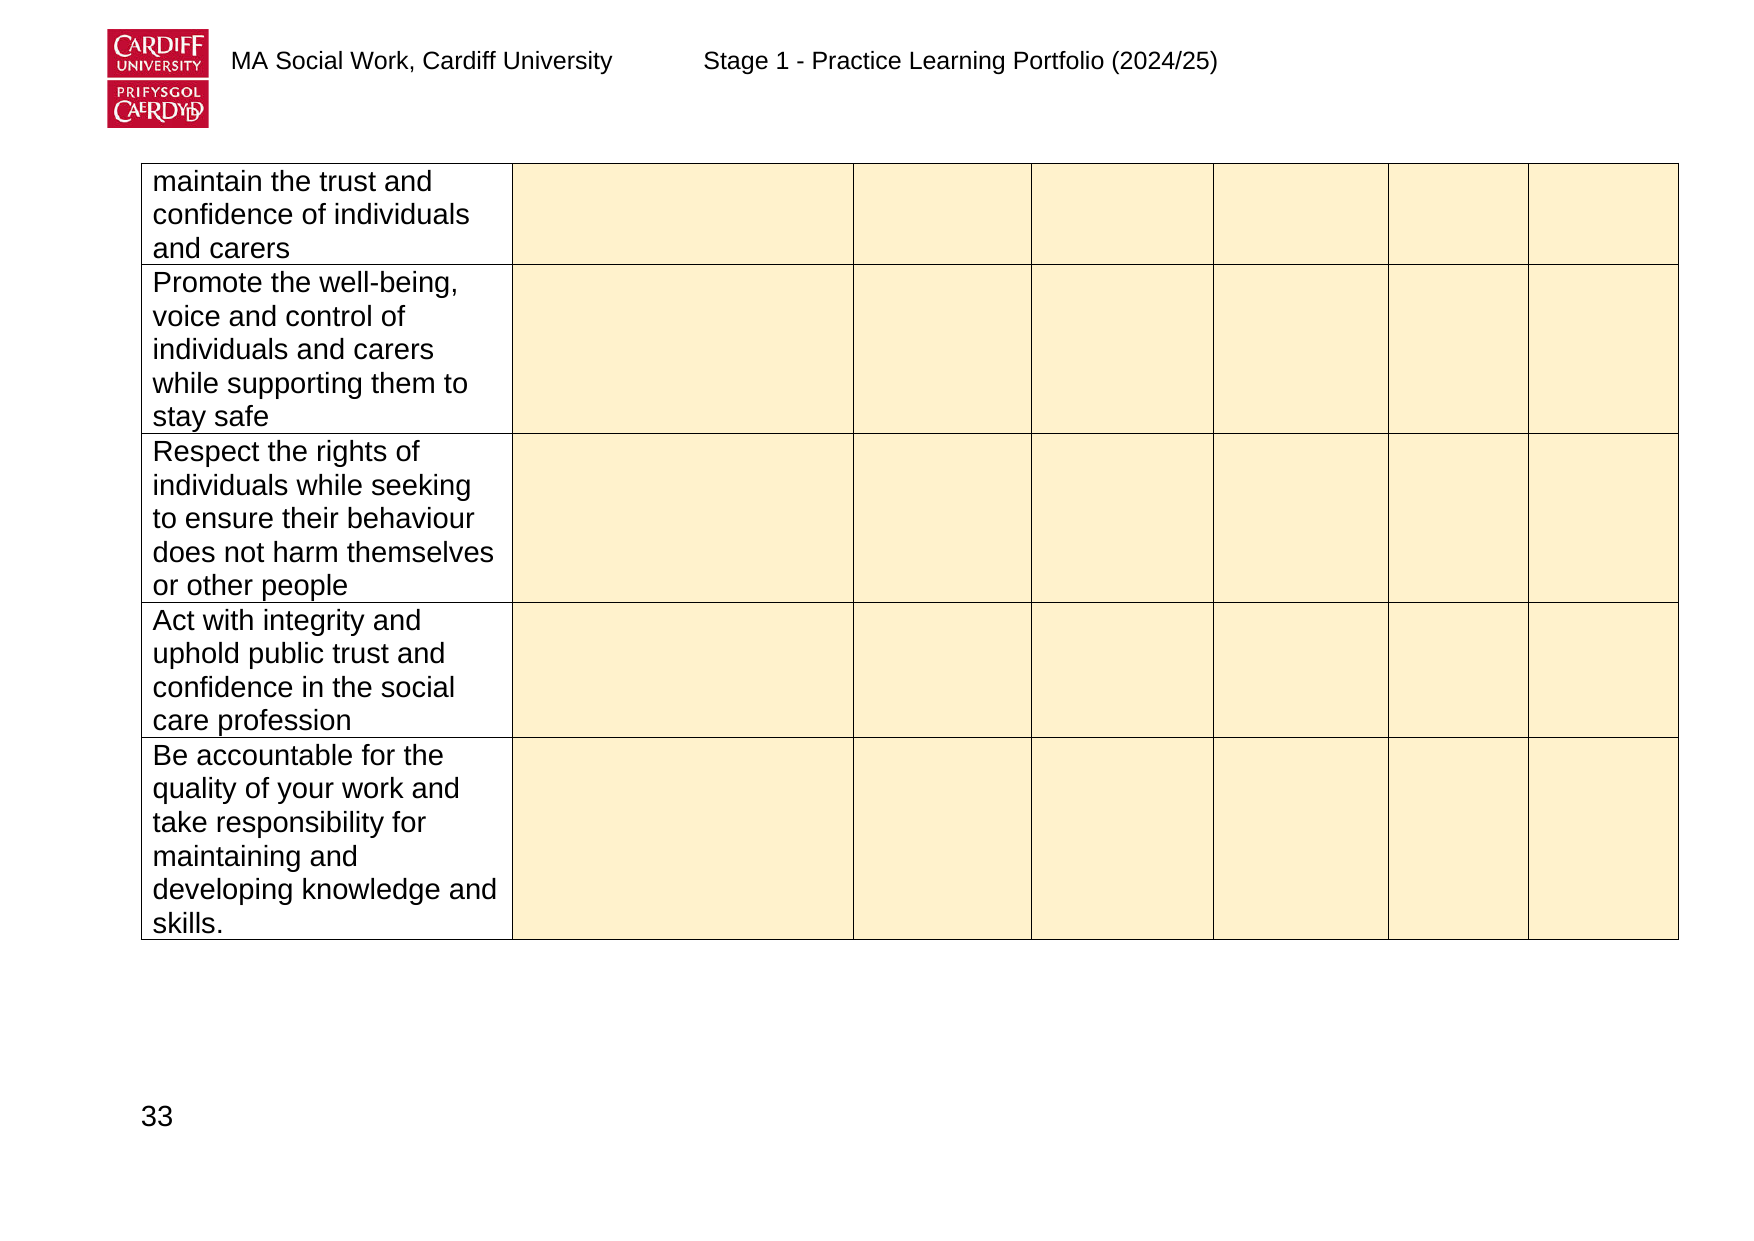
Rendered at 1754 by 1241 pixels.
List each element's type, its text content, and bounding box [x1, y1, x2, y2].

table_cell [513, 603, 853, 737]
table_cell [513, 265, 853, 433]
table_cell [1529, 603, 1678, 737]
table_cell Respect the rights of individuals while seeking to ensure their behaviour does not harm themselves or other people [142, 434, 512, 602]
table_cell [1389, 265, 1528, 433]
table_cell [854, 265, 1031, 433]
table_cell [854, 603, 1031, 737]
table_cell [1214, 603, 1388, 737]
table_cell [1529, 738, 1678, 939]
table_cell [1529, 164, 1678, 264]
picture [107, 29, 209, 128]
table_cell Strive to establish and maintain the trust and confidence of individuals and carers [142, 164, 512, 264]
table_cell [1032, 164, 1213, 264]
table_cell [1389, 164, 1528, 264]
table_cell [1214, 434, 1388, 602]
table_cell [1214, 164, 1388, 264]
table_cell [1214, 738, 1388, 939]
table_cell Be accountable for the quality of your work and take responsibility for maintaining and developing knowledge and skills. [142, 738, 512, 939]
table_cell [1032, 434, 1213, 602]
table_cell [1032, 738, 1213, 939]
table_cell Promote the well-being, voice and control of individuals and carers while supporting them to stay safe [142, 265, 512, 433]
table_cell [1032, 603, 1213, 737]
table_cell [1214, 265, 1388, 433]
table_cell [513, 434, 853, 602]
table_cell [854, 738, 1031, 939]
table_cell [854, 434, 1031, 602]
table_cell [1389, 603, 1528, 737]
table_cell [854, 164, 1031, 264]
table_cell [1389, 738, 1528, 939]
table_cell [513, 164, 853, 264]
table_cell [1389, 434, 1528, 602]
table_cell [1529, 265, 1678, 433]
table_cell [1529, 434, 1678, 602]
table_cell [1032, 265, 1213, 433]
table_cell [513, 738, 853, 939]
table_cell Act with integrity and uphold public trust and confidence in the social care profession [142, 603, 512, 737]
